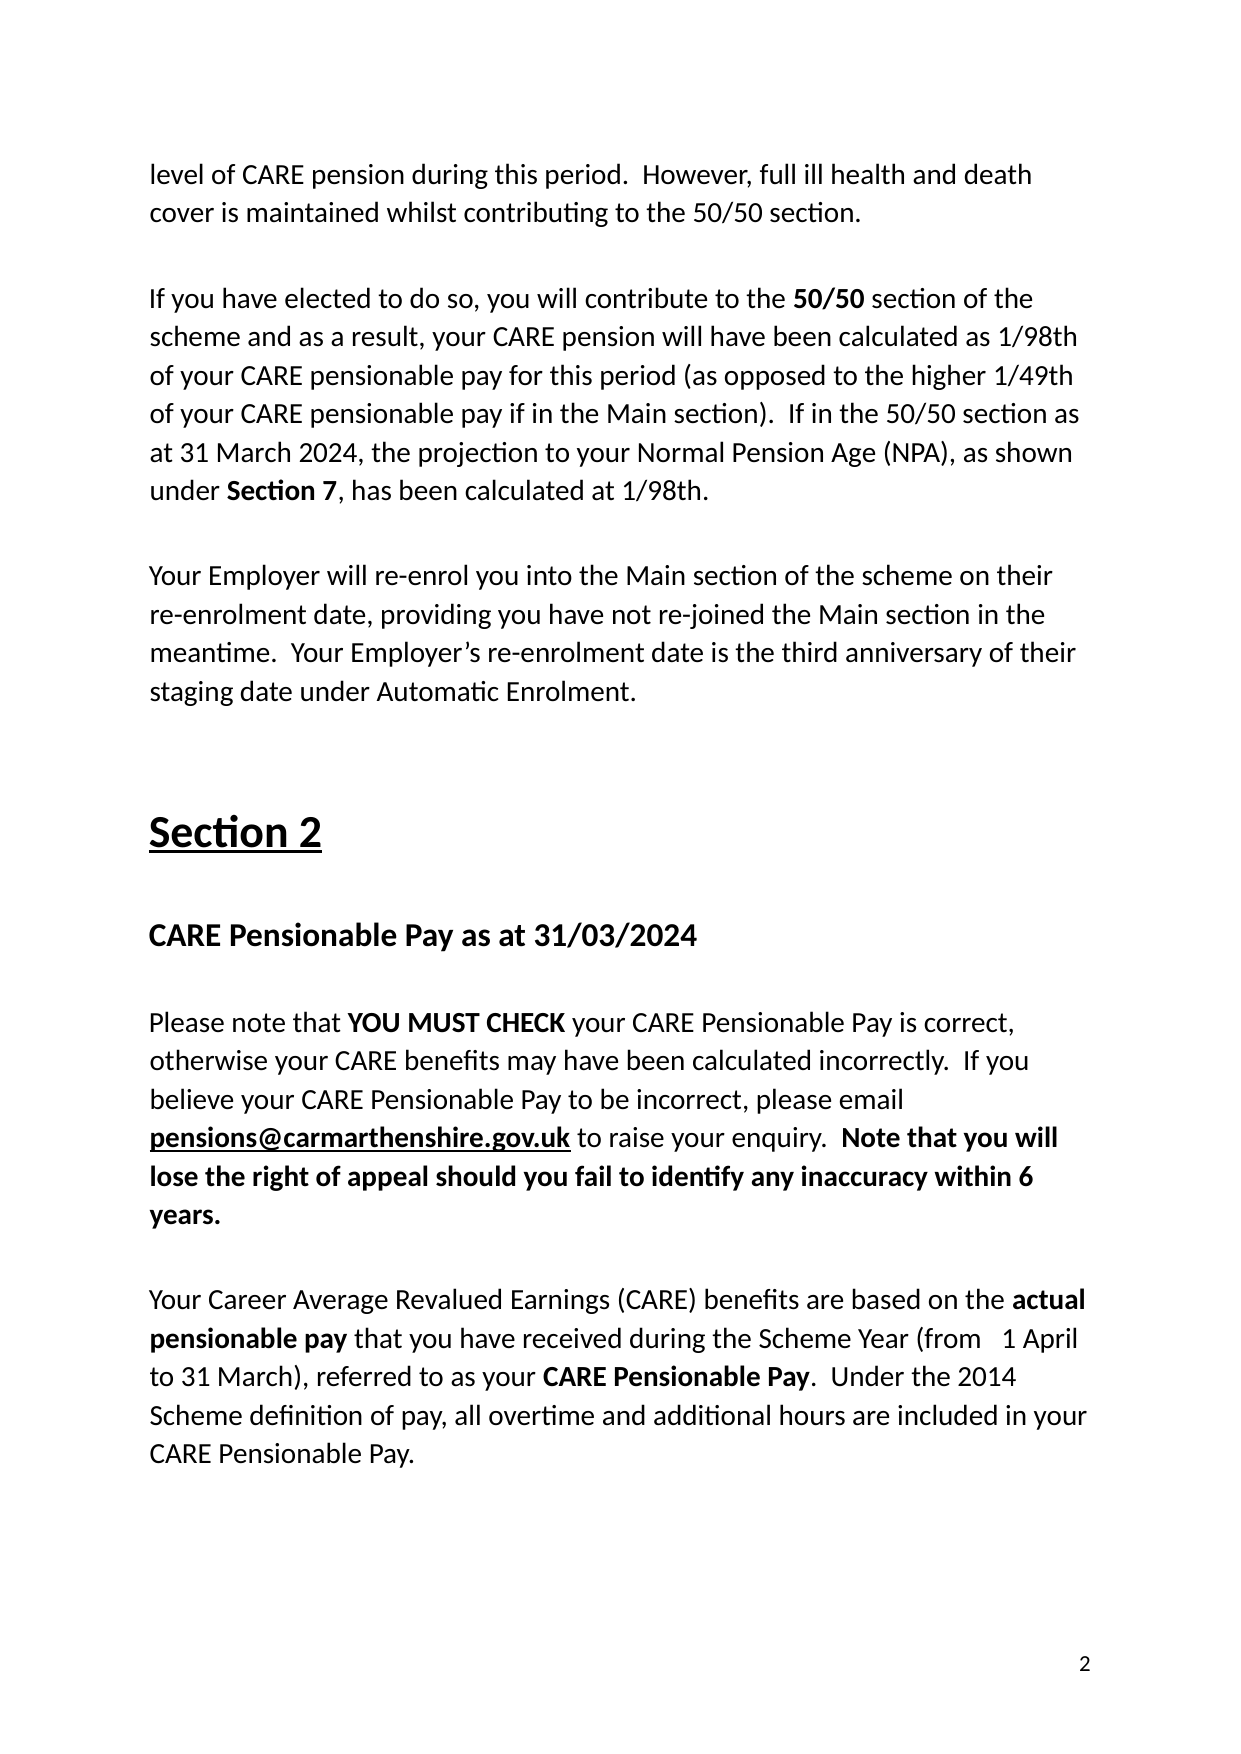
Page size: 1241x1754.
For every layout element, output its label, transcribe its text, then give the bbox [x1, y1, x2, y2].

subtitle Section 2 [148, 803, 1088, 859]
text Please note that YOU MUST CHECK your CARE Pensionable Pay is correct, otherwise your CARE benefits may have been calculated incorrectly. If you believe your CARE Pensionable Pay to be incorrect, please email pensions@carmarthenshire.gov.uk to raise your enquiry. Note that you will lose the right of appeal should you fail to identify any inaccuracy within 6 years. [148, 1004, 1088, 1232]
text Your Employer will re-enrol you into the Main section of the scheme on their re-enrolment date, providing you have not re-joined the Main section in the meantime. Your Employer’s re-enrolment date is the third anniversary of their staging date under Automatic Enrolment. [148, 557, 1088, 708]
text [148, 156, 1088, 230]
text Your Career Average Revalued Earnings (CARE) benefits are based on the actual pensionable pay that you have received during the Scheme Year (from 1 April to 31 March), referred to as your CARE Pensionable Pay. Under the 2014 Scheme definition of pay, all overtime and additional hours are included in your CARE Pensionable Pay. [148, 1281, 1088, 1471]
text If you have elected to do so, you will contribute to the 50/50 section of the scheme and as a result, your CARE pension will have been calculated as 1/98th of your CARE pensionable pay for this period (as opposed to the higher 1/49th of your CARE pensionable pay if in the Main section). If in the 50/50 section as at 31 March 2024, the projection to your Normal Pension Age (NPA), as shown under Section 7, has been calculated at 1/98th. [148, 280, 1088, 508]
text CARE Pensionable Pay as at 31/03/2024 [148, 914, 1088, 954]
